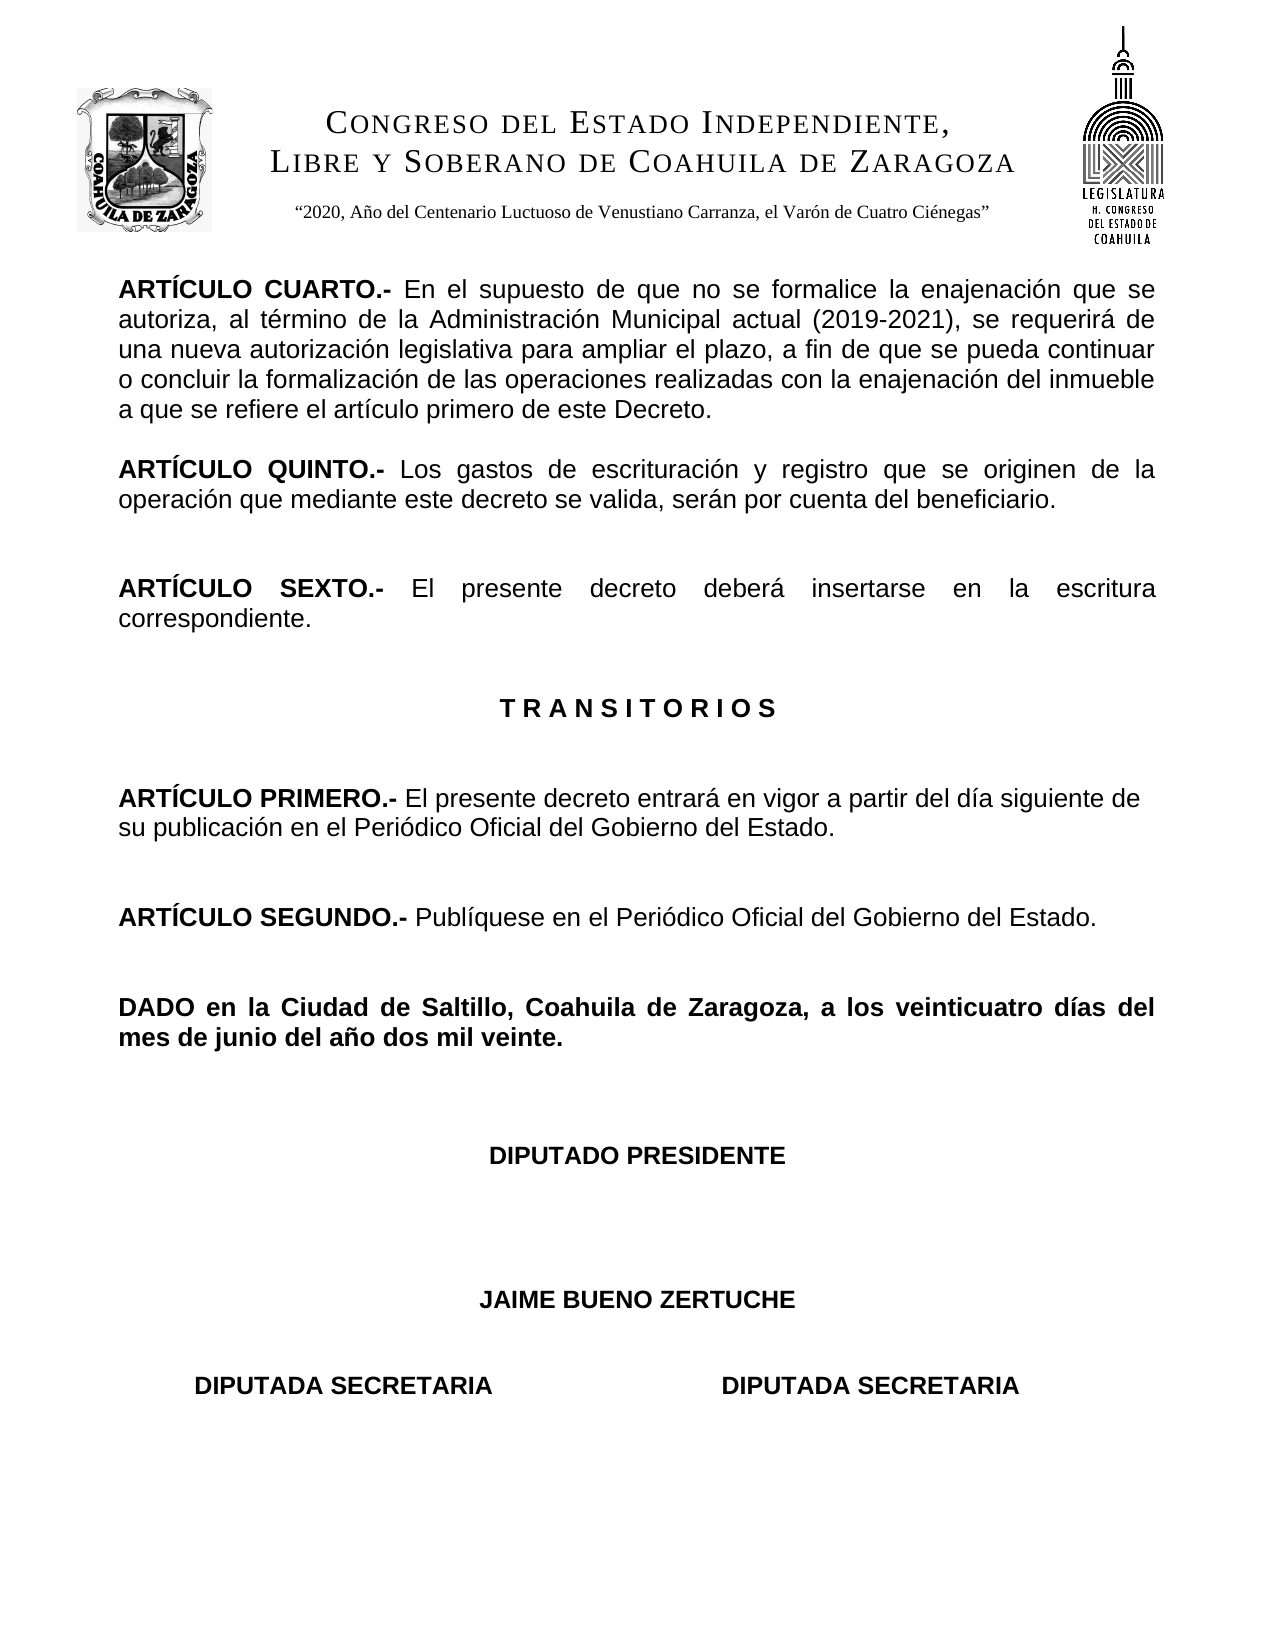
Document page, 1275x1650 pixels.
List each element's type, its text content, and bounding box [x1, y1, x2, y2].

text JAIME BUENO ZERTUCHE [118, 1285, 1157, 1314]
subtitle T R A N S I T O R I O S [118, 693, 1157, 723]
text ARTÍCULO QUINTO.- Los gastos de escrituración y registro que se originen de la operación que mediante este decreto se valida, serán por cuenta del beneficiario. [118, 454, 1157, 513]
text ARTÍCULO SEGUNDO.- Publíquese en el Periódico Oficial del Gobierno del Estado. [118, 902, 1157, 932]
text DADO en la Ciudad de Saltillo, Coahuila de Zaragoza, a los veinticuatro días del mes de junio del año dos mil veinte. [118, 992, 1157, 1052]
text DIPUTADA SECRETARIA DIPUTADA SECRETARIA [118, 1371, 1157, 1400]
picture [76, 88, 213, 232]
picture [1083, 26, 1164, 244]
text DIPUTADO PRESIDENTE [118, 1141, 1157, 1170]
text ARTÍCULO CUARTO.- En el supuesto de que no se formalice la enajenación que se autoriza, al término de la Administración Municipal actual (2019-2021), se requerirá de una nueva autorización legislativa para ampliar el plazo, a fin de que se pueda continuar o concluir la formalización de las operaciones realizadas con la enajenación del inmueble a que se refiere el artículo primero de este Decreto. [118, 274, 1157, 424]
text ARTÍCULO PRIMERO.- El presente decreto entrará en vigor a partir del día siguiente de su publicación en el Periódico Oficial del Gobierno del Estado. [118, 783, 1157, 842]
text ARTÍCULO SEXTO.- El presente decreto deberá insertarse en la escritura correspondiente. [118, 573, 1157, 633]
